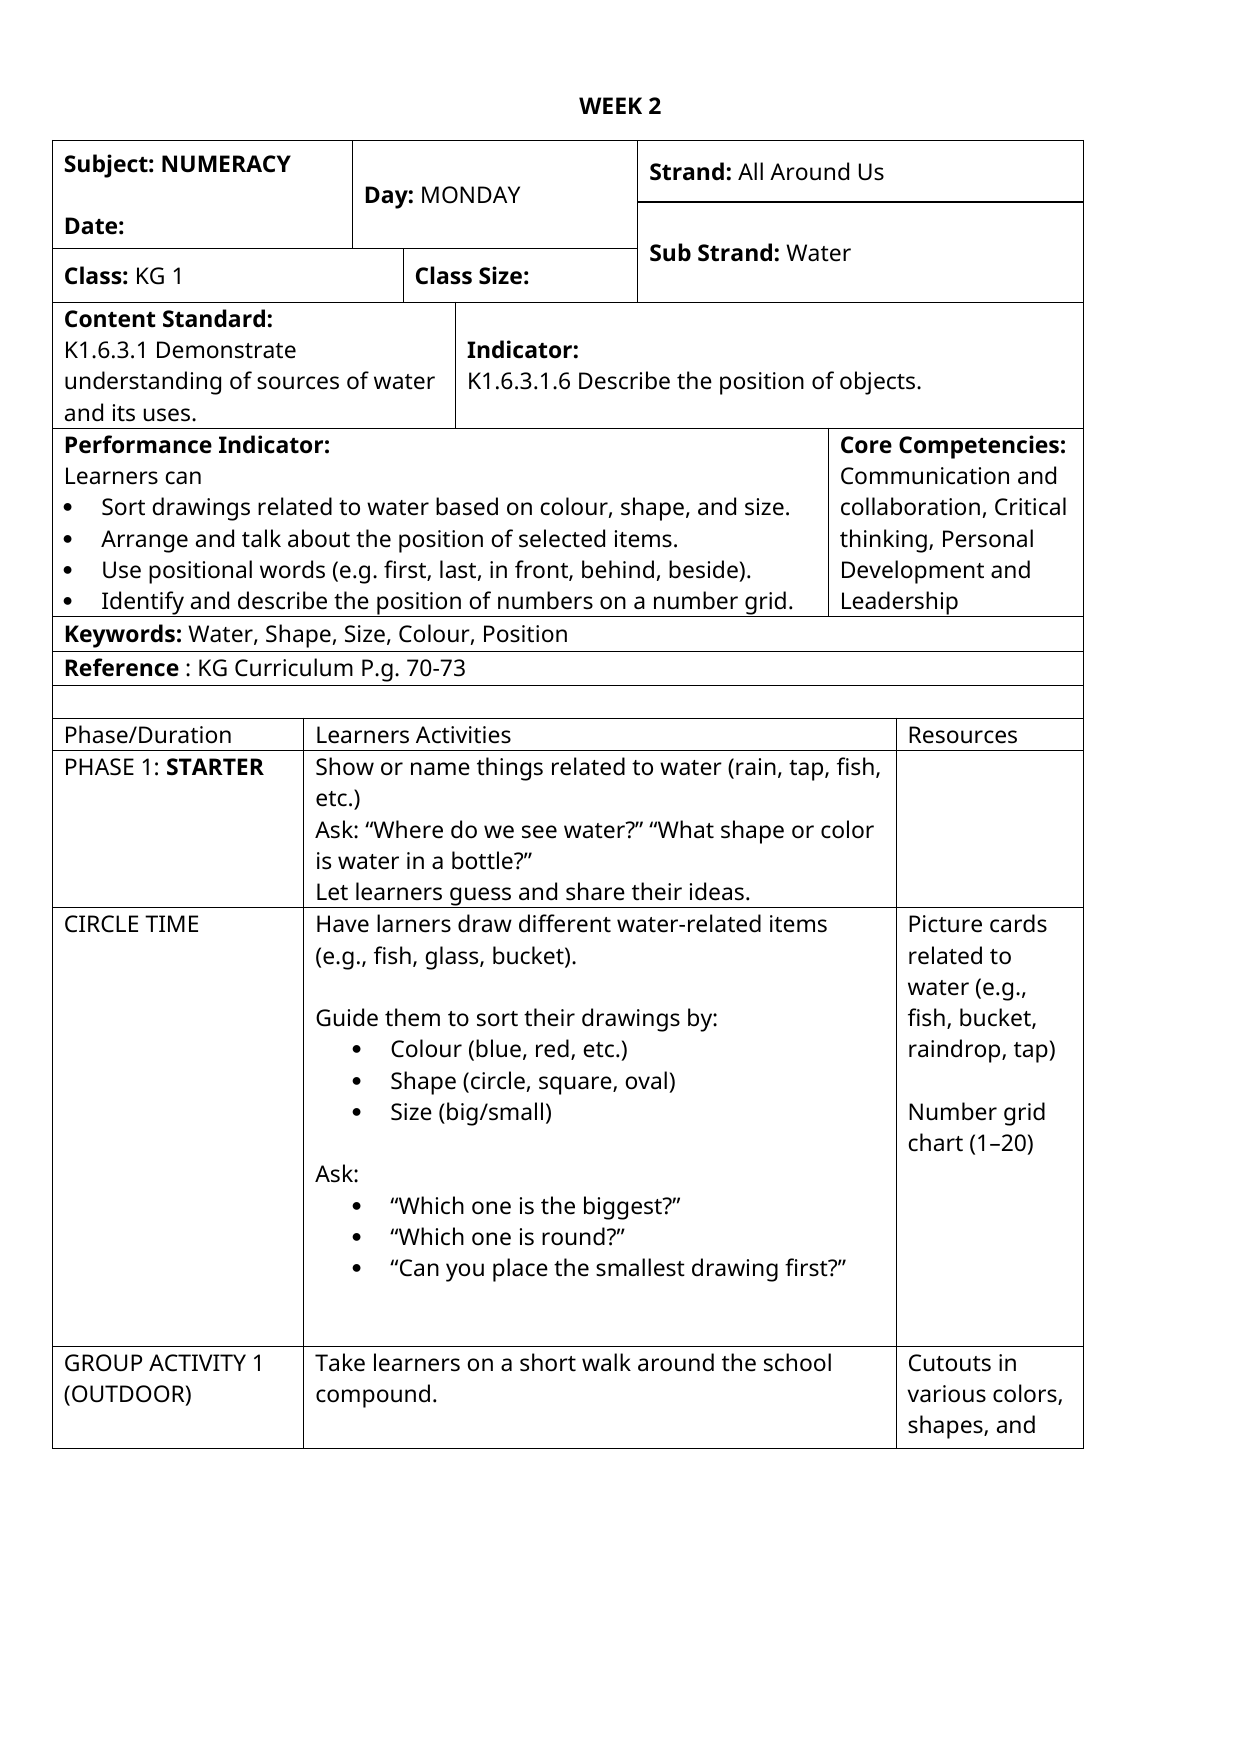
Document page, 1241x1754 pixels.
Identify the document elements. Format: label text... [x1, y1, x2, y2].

table_cell Have larners draw different water-related items (e.g., fish, glass, bucket). Guide them to sort their drawings by: Colour (blue, red, etc.) Shape (circle, square, oval) Size (big/small) Ask: “Which one is the biggest?” “Which one is round?” “Can you place the smallest drawing first?” [304, 908, 896, 1346]
table_cell Show or name things related to water (rain, tap, fish, etc.) Ask: “Where do we see water?” “What shape or color is water in a bottle?” Let learners guess and share their ideas. [304, 751, 896, 907]
table_cell Learners Activities [304, 719, 896, 750]
table_header Day: MONDAY [353, 141, 637, 248]
table_cell [53, 686, 1083, 718]
table_cell Indicator: K1.6.3.1.6 Describe the position of objects. [456, 303, 1083, 428]
table_cell Content Standard: K1.6.3.1 Demonstrate understanding of sources of water and its uses. [53, 303, 455, 428]
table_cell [304, 1347, 896, 1448]
table_cell Class: KG 1 [53, 249, 403, 302]
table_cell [53, 1347, 303, 1448]
table_cell Phase/Duration [53, 719, 303, 750]
table_cell Core Competencies: Communication and collaboration, Critical thinking, Personal Development and Leadership [829, 429, 1083, 616]
table_cell Picture cards related to water (e.g., fish, bucket, raindrop, tap) Number grid chart (1–20) [897, 908, 1083, 1346]
table_cell Class Size: [404, 249, 637, 302]
table_cell CIRCLE TIME [53, 908, 303, 1346]
table_cell Performance Indicator: Learners can Sort drawings related to water based on colour, shape, and size. Arrange and talk about the position of selected items. Use positional words (e.g. first, last, in front, behind, beside). Identify and describe the position of numbers on a number grid. [53, 429, 828, 616]
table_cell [897, 1347, 1083, 1448]
table_cell Sub Strand: Water [638, 203, 1083, 302]
table_cell Resources [897, 719, 1083, 750]
table_header Subject: NUMERACY Date: [53, 141, 352, 248]
table_header Strand: All Around Us [638, 141, 1083, 201]
text WEEK 2 [90, 90, 1150, 121]
table_cell Keywords: Water, Shape, Size, Colour, Position [53, 617, 1083, 651]
table_cell [897, 751, 1083, 907]
table_cell PHASE 1: STARTER [53, 751, 303, 907]
table_cell Reference : KG Curriculum P.g. 70-73 [53, 652, 1083, 685]
